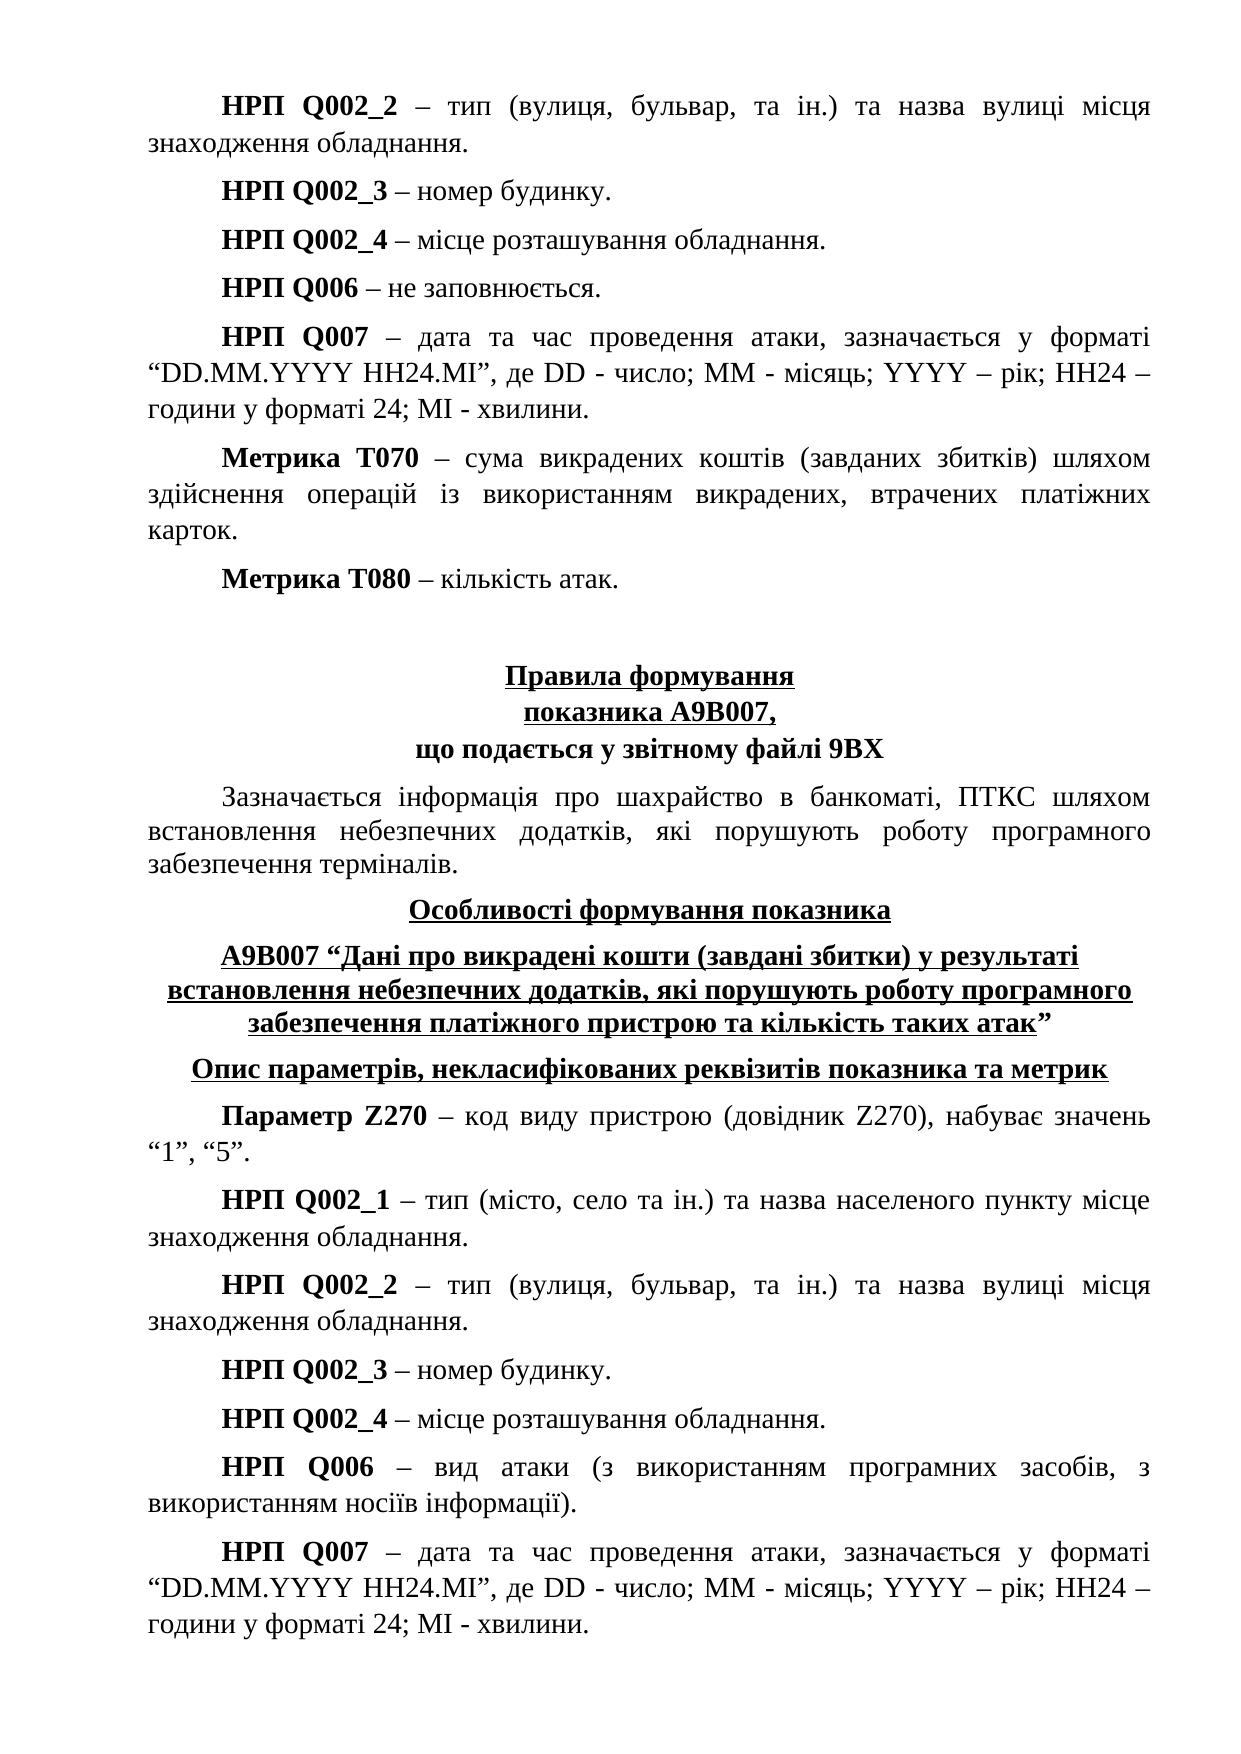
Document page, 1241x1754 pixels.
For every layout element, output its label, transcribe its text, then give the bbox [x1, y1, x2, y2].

text НРП Q002_2 – тип (вулиця, бульвар, та ін.) та назва вулиці місця знаходження обладнання. [148, 88, 1152, 158]
text Метрика T070 – сума викрадених коштів (завданих збитків) шляхом здійснення операцій із використанням викрадених, втрачених платіжних карток. [148, 440, 1152, 546]
text НРП Q002_4 – місце розташування обладнання. [148, 1401, 1152, 1434]
text показника A9B007, [148, 694, 1152, 728]
text Метрика T080 – кількість атак. [148, 561, 1152, 595]
text A9B007 “Дані про викрадені кошти (завдані збитки) у результаті встановлення небезпечних додатків, які порушують роботу програмного забезпечення платіжного пристрою та кількість таких атак” [148, 938, 1152, 1039]
text Опис параметрів, некласифікованих реквізитів показника та метрик [148, 1052, 1152, 1085]
text Параметр Z270 – код виду пристрою (довідник Z270), набуває значень “1”, “5”. [148, 1098, 1152, 1167]
text НРП Q006 – не заповнюється. [148, 271, 1152, 304]
text що подається у звітному файлі 9BX [148, 731, 1152, 764]
text Правила формування [148, 658, 1152, 692]
text Зазначається інформація про шахрайство в банкоматі, ПТКС шляхом встановлення небезпечних додатків, які порушують роботу програмного забезпечення терміналів. [148, 779, 1152, 880]
text Особливості формування показника [148, 892, 1152, 926]
text НРП Q002_2 – тип (вулиця, бульвар, та ін.) та назва вулиці місця знаходження обладнання. [148, 1267, 1152, 1337]
text НРП Q002_3 – номер будинку. [148, 1352, 1152, 1386]
text НРП Q007 – дата та час проведення атаки, зазначається у форматі “DD.MM.YYYY HH24.MI”, де DD - число; MM - місяць; YYYY – рік; HH24 – години у форматі 24; MI - хвилини. [148, 1534, 1152, 1640]
text НРП Q006 – вид атаки (з використанням програмних засобів, з використанням носіїв інформації). [148, 1449, 1152, 1519]
text НРП Q002_1 – тип (місто, село та ін.) та назва населеного пункту місце знаходження обладнання. [148, 1182, 1152, 1252]
text НРП Q002_4 – місце розташування обладнання. [148, 222, 1152, 256]
text НРП Q007 – дата та час проведення атаки, зазначається у форматі “DD.MM.YYYY HH24.MI”, де DD - число; MM - місяць; YYYY – рік; HH24 – години у форматі 24; MI - хвилини. [148, 319, 1152, 425]
text НРП Q002_3 – номер будинку. [148, 173, 1152, 207]
